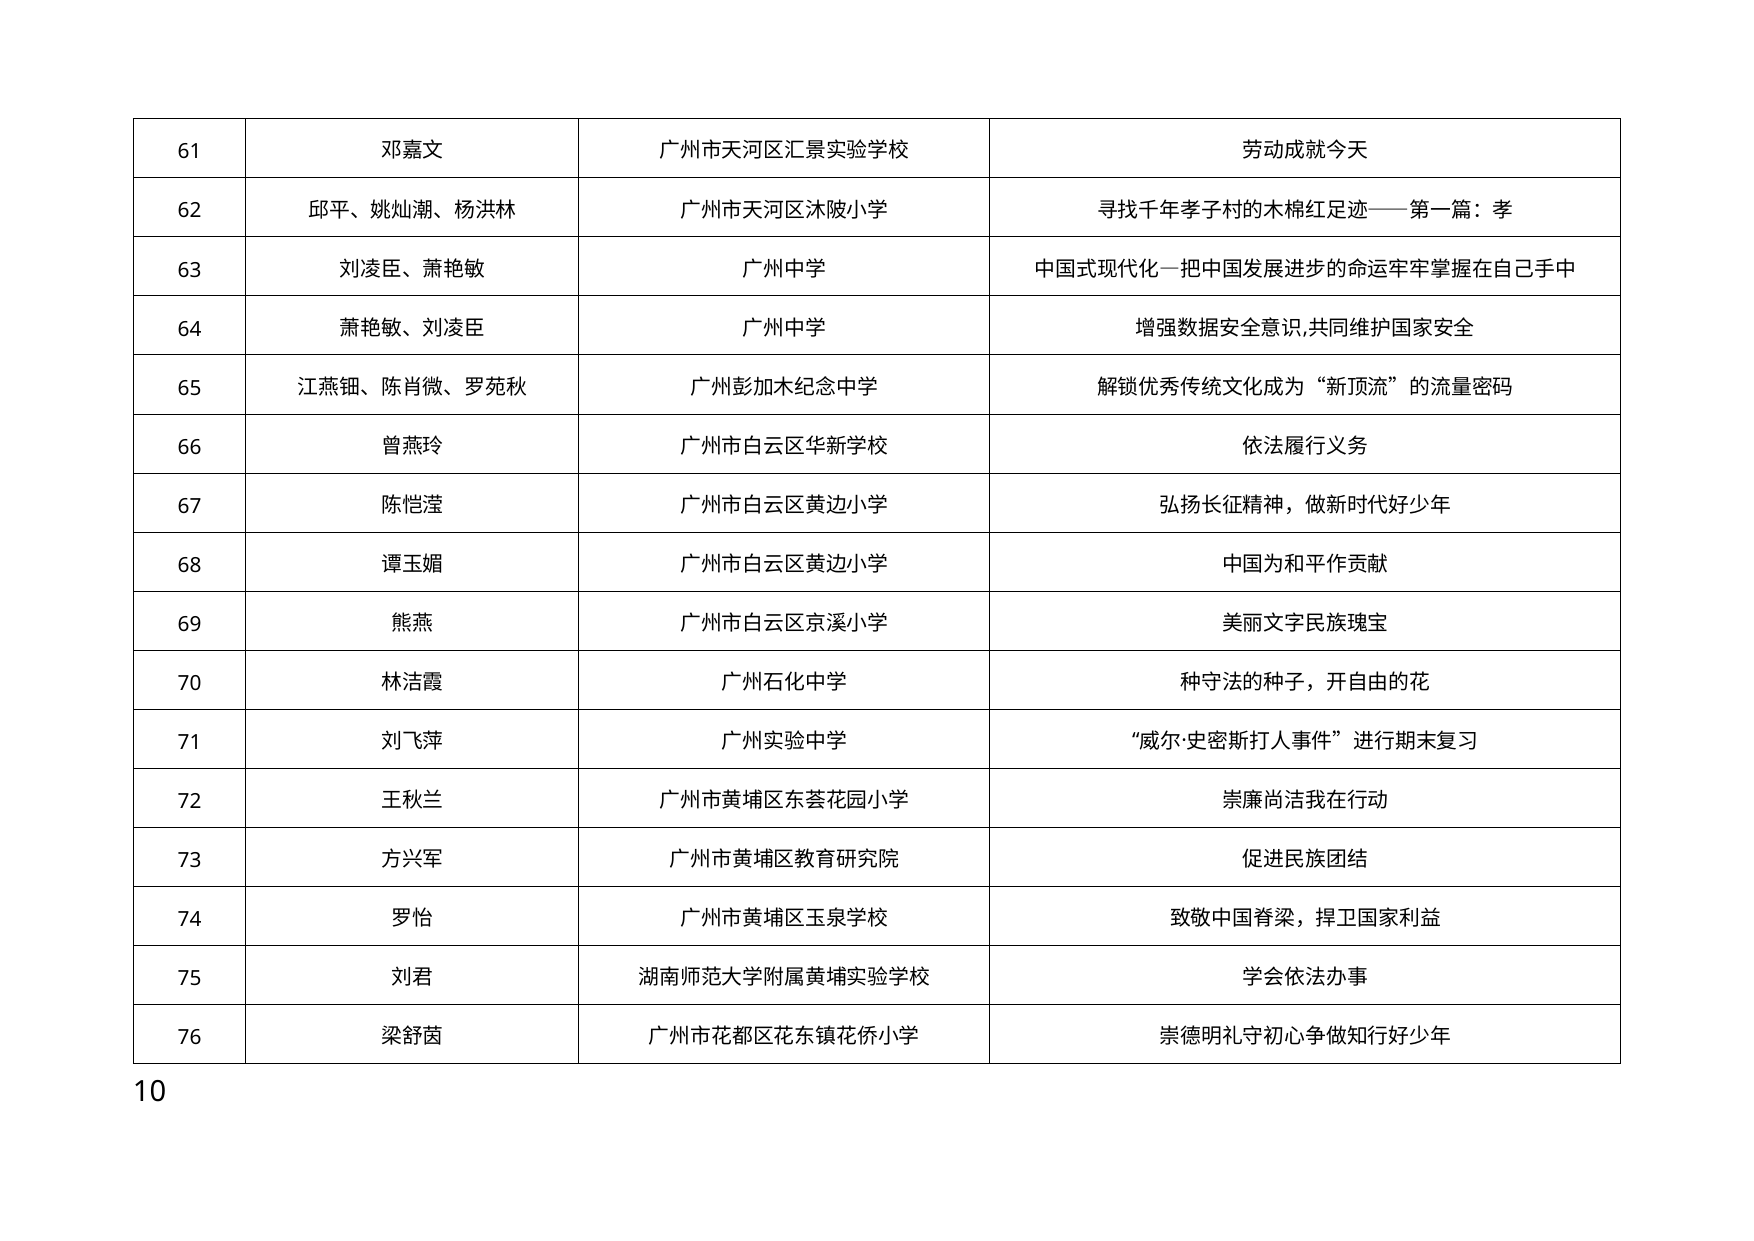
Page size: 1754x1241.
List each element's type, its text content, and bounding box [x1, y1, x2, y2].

table_cell 邱平、姚灿潮、杨洪林 [246, 178, 578, 236]
table_cell 广州市黄埔区玉泉学校 [579, 887, 989, 945]
table_cell 解锁优秀传统文化成为“新顶流”的流量密码 [990, 355, 1620, 413]
table_cell 62 [134, 178, 245, 236]
table_cell 广州市白云区黄边小学 [579, 474, 989, 532]
table_cell 67 [134, 474, 245, 532]
table_cell 广州石化中学 [579, 651, 989, 709]
table_cell 萧艳敏、刘凌臣 [246, 296, 578, 354]
table_cell 66 [134, 415, 245, 472]
table_cell 广州市黄埔区东荟花园小学 [579, 769, 989, 827]
table_cell 邓嘉文 [246, 119, 578, 177]
table_cell 广州市黄埔区教育研究院 [579, 828, 989, 886]
table_cell 73 [134, 828, 245, 886]
table_cell 谭玉媚 [246, 533, 578, 591]
table_cell 71 [134, 710, 245, 768]
table_cell 依法履行义务 [990, 415, 1620, 472]
table_cell 刘君 [246, 946, 578, 1004]
table_cell 劳动成就今天 [990, 119, 1620, 177]
table_cell 中国式现代化—把中国发展进步的命运牢牢掌握在自己手中 [990, 237, 1620, 295]
table_cell 74 [134, 887, 245, 945]
table_cell 江燕钿、陈肖微、罗苑秋 [246, 355, 578, 413]
table_cell 广州中学 [579, 237, 989, 295]
table_cell 王秋兰 [246, 769, 578, 827]
table_cell 广州市白云区华新学校 [579, 415, 989, 472]
table_cell 广州实验中学 [579, 710, 989, 768]
table_cell 林洁霞 [246, 651, 578, 709]
table_cell 61 [134, 119, 245, 177]
table_cell 弘扬长征精神，做新时代好少年 [990, 474, 1620, 532]
table_cell 广州市天河区沐陂小学 [579, 178, 989, 236]
table_cell 76 [134, 1005, 245, 1063]
table_cell 65 [134, 355, 245, 413]
table_cell 崇廉尚洁我在行动 [990, 769, 1620, 827]
table_cell 寻找千年孝子村的木棉红足迹——第一篇：孝 [990, 178, 1620, 236]
table_cell 广州市天河区汇景实验学校 [579, 119, 989, 177]
table_cell 广州市花都区花东镇花侨小学 [579, 1005, 989, 1063]
table_cell 70 [134, 651, 245, 709]
table_cell “威尔·史密斯打人事件”进行期末复习 [990, 710, 1620, 768]
table_cell 广州市白云区京溪小学 [579, 592, 989, 650]
table_cell 刘飞萍 [246, 710, 578, 768]
table_cell 刘凌臣、萧艳敏 [246, 237, 578, 295]
table_cell 68 [134, 533, 245, 591]
table_cell 方兴军 [246, 828, 578, 886]
table_cell 促进民族团结 [990, 828, 1620, 886]
table_cell 64 [134, 296, 245, 354]
table_cell 69 [134, 592, 245, 650]
table_cell 美丽文字民族瑰宝 [990, 592, 1620, 650]
table_cell 罗怡 [246, 887, 578, 945]
table_cell 72 [134, 769, 245, 827]
table_cell 陈恺滢 [246, 474, 578, 532]
table_cell 湖南师范大学附属黄埔实验学校 [579, 946, 989, 1004]
table_cell 75 [134, 946, 245, 1004]
table_cell 熊燕 [246, 592, 578, 650]
table_cell 致敬中国脊梁，捍卫国家利益 [990, 887, 1620, 945]
table_cell 种守法的种子，开自由的花 [990, 651, 1620, 709]
table_cell 广州彭加木纪念中学 [579, 355, 989, 413]
table_cell 崇德明礼守初心争做知行好少年 [990, 1005, 1620, 1063]
table_cell 广州中学 [579, 296, 989, 354]
table_cell 曾燕玲 [246, 415, 578, 472]
table_cell 中国为和平作贡献 [990, 533, 1620, 591]
table_cell 学会依法办事 [990, 946, 1620, 1004]
table_cell 梁舒茵 [246, 1005, 578, 1063]
table_cell 63 [134, 237, 245, 295]
table_cell 广州市白云区黄边小学 [579, 533, 989, 591]
table_cell 增强数据安全意识,共同维护国家安全 [990, 296, 1620, 354]
